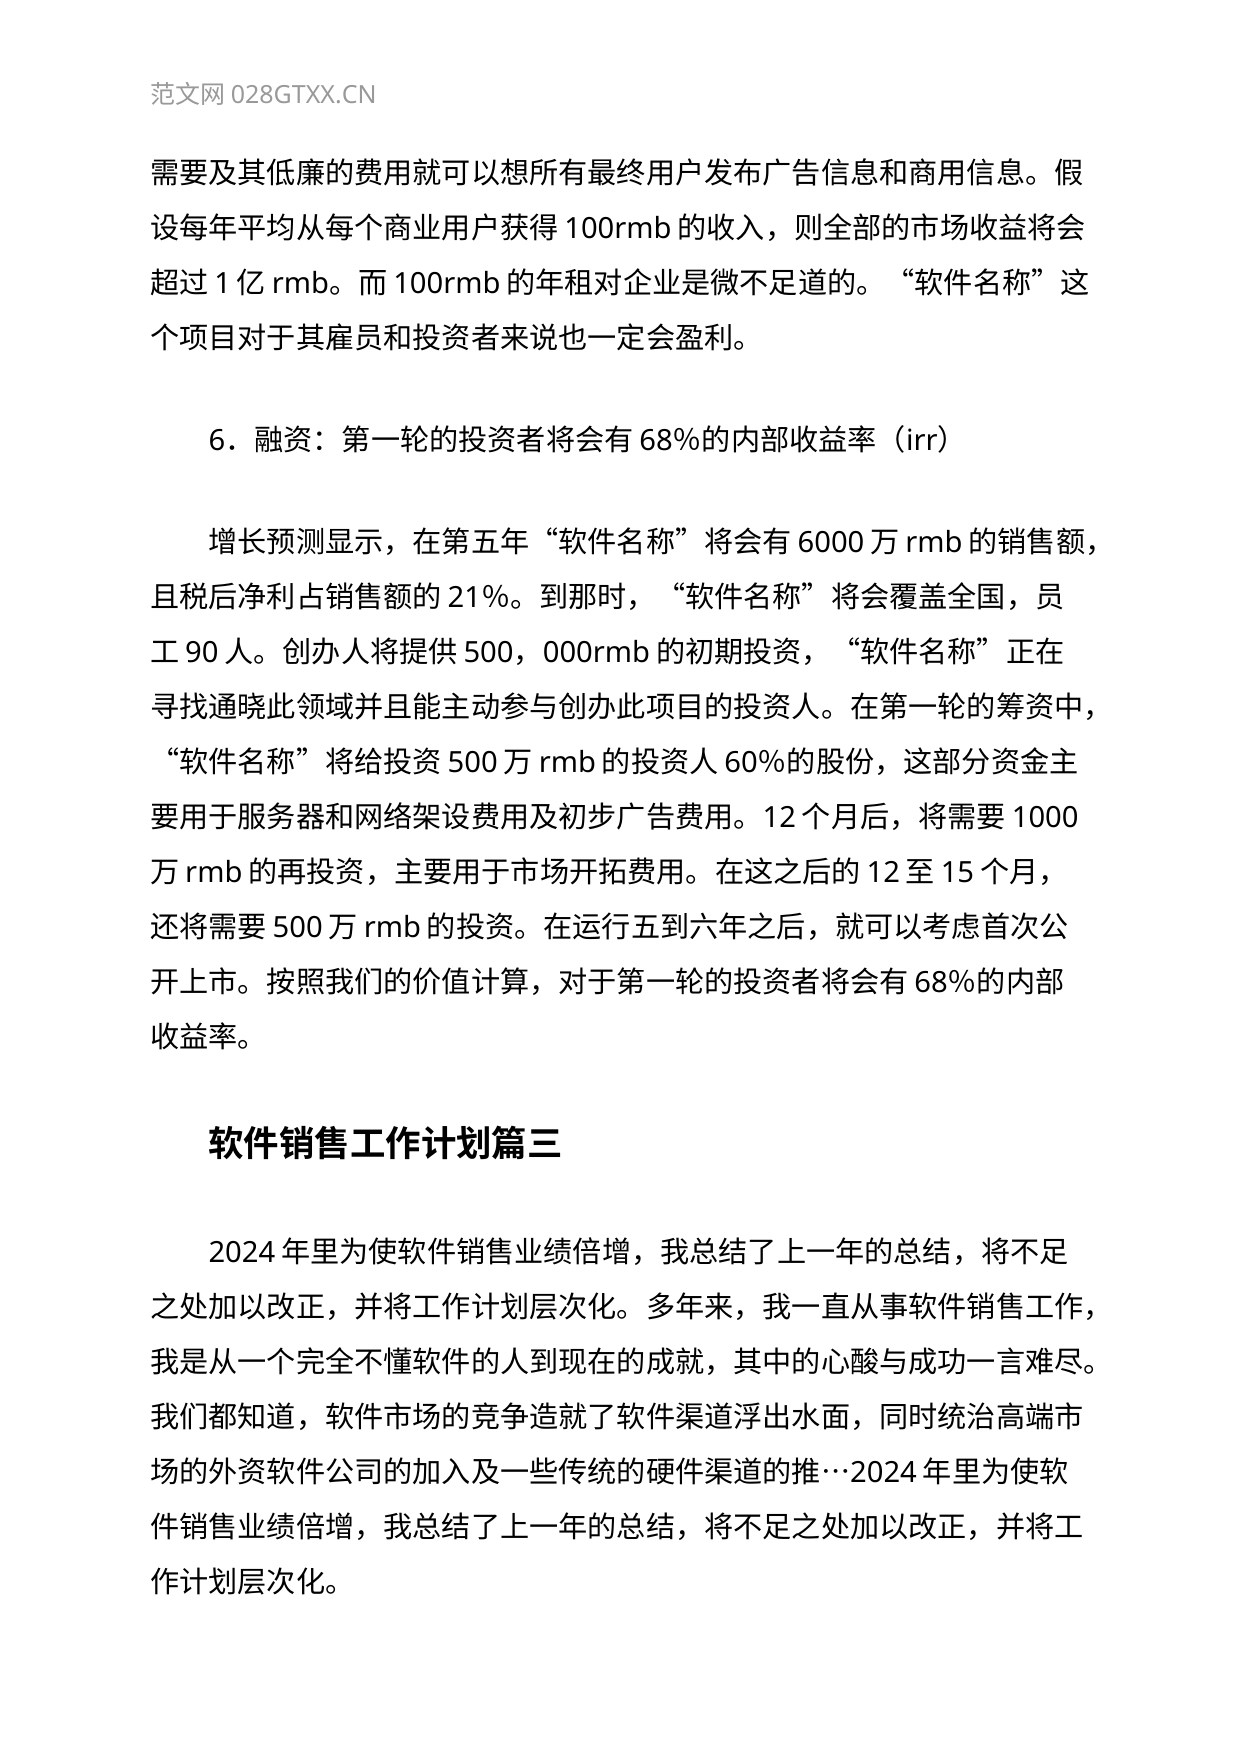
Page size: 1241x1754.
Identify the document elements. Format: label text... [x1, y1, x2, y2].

text 增长预测显示，在第五年“软件名称”将会有6000万rmb的销售额，且税后净利占销售额的21％。到那时，“软件名称”将会覆盖全国，员工90人。创办人将提供500，000rmb的初期投资，“软件名称”正在寻找通晓此领域并且能主动参与创办此项目的投资人。在第一轮的筹资中，“软件名称”将给投资500万rmb的投资人60％的股份，这部分资金主要用于服务器和网络架设费用及初步广告费用。12个月后，将需要1000万rmb的再投资，主要用于市场开拓费用。在这之后的12至15个月，还将需要500万rmb的投资。在运行五到六年之后，就可以考虑首次公开上市。按照我们的价值计算，对于第一轮的投资者将会有68％的内部收益率。 [150, 519, 1090, 1056]
text 2024年里为使软件销售业绩倍增，我总结了上一年的总结，将不足之处加以改正，并将工作计划层次化。多年来，我一直从事软件销售工作，我是从一个完全不懂软件的人到现在的成就，其中的心酸与成功一言难尽。我们都知道，软件市场的竞争造就了软件渠道浮出水面，同时统治高端市场的外资软件公司的加入及一些传统的硬件渠道的推…2024年里为使软件销售业绩倍增，我总结了上一年的总结，将不足之处加以改正，并将工作计划层次化。 [150, 1229, 1090, 1601]
text 软件销售工作计划篇三 [150, 1115, 1090, 1167]
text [150, 150, 1090, 357]
text 6．融资：第一轮的投资者将会有68％的内部收益率（irr） [150, 417, 1090, 459]
